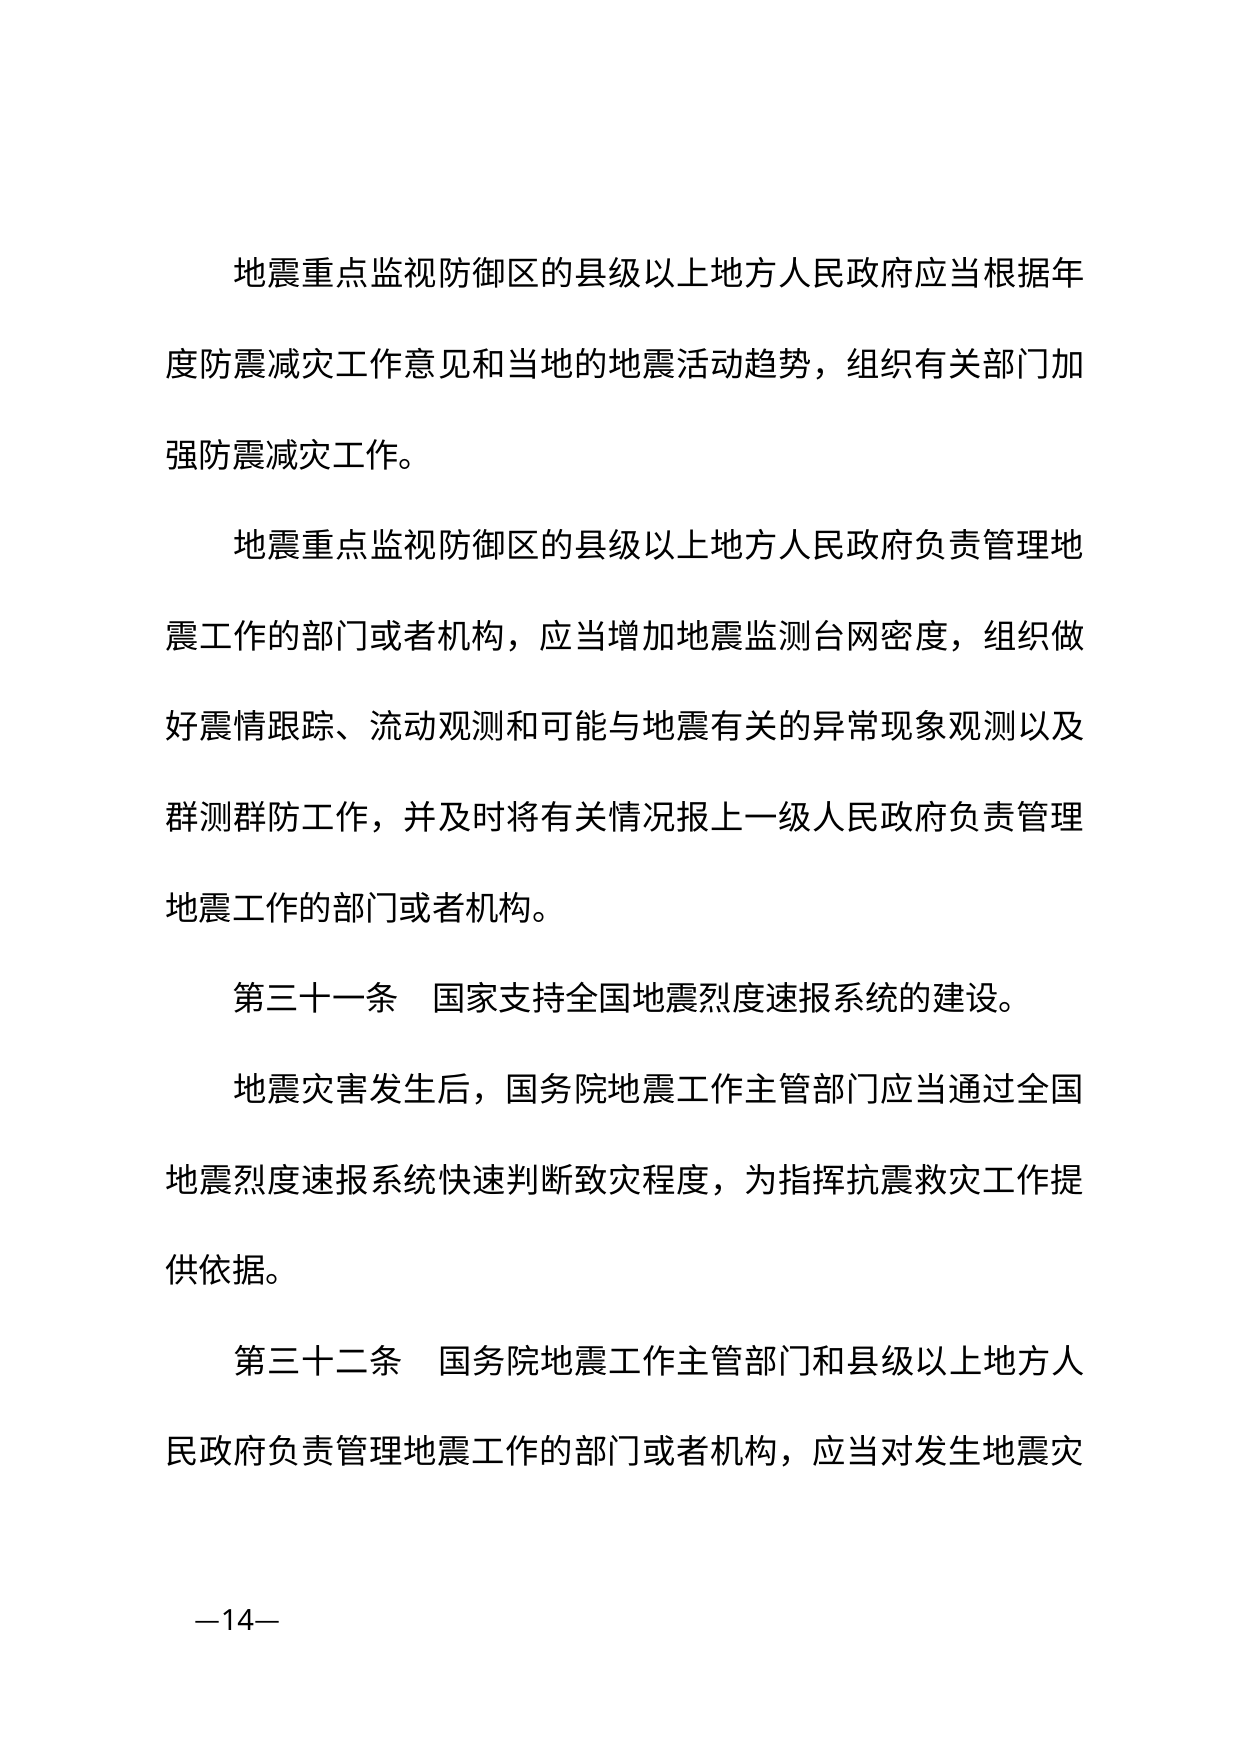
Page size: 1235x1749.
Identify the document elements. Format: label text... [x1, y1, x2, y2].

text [165, 1313, 1087, 1495]
text 第三十一条 国家支持全国地震烈度速报系统的建设。 [165, 951, 1087, 1042]
text 地震重点监视防御区的县级以上地方人民政府应当根据年度防震减灾工作意见和当地的地震活动趋势，组织有关部门加强防震减灾工作。 [165, 226, 1087, 498]
text 地震重点监视防御区的县级以上地方人民政府负责管理地震工作的部门或者机构，应当增加地震监测台网密度，组织做好震情跟踪、流动观测和可能与地震有关的异常现象观测以及群测群防工作，并及时将有关情况报上一级人民政府负责管理地震工作的部门或者机构。 [165, 498, 1087, 951]
text 地震灾害发生后，国务院地震工作主管部门应当通过全国地震烈度速报系统快速判断致灾程度，为指挥抗震救灾工作提供依据。 [165, 1042, 1087, 1313]
